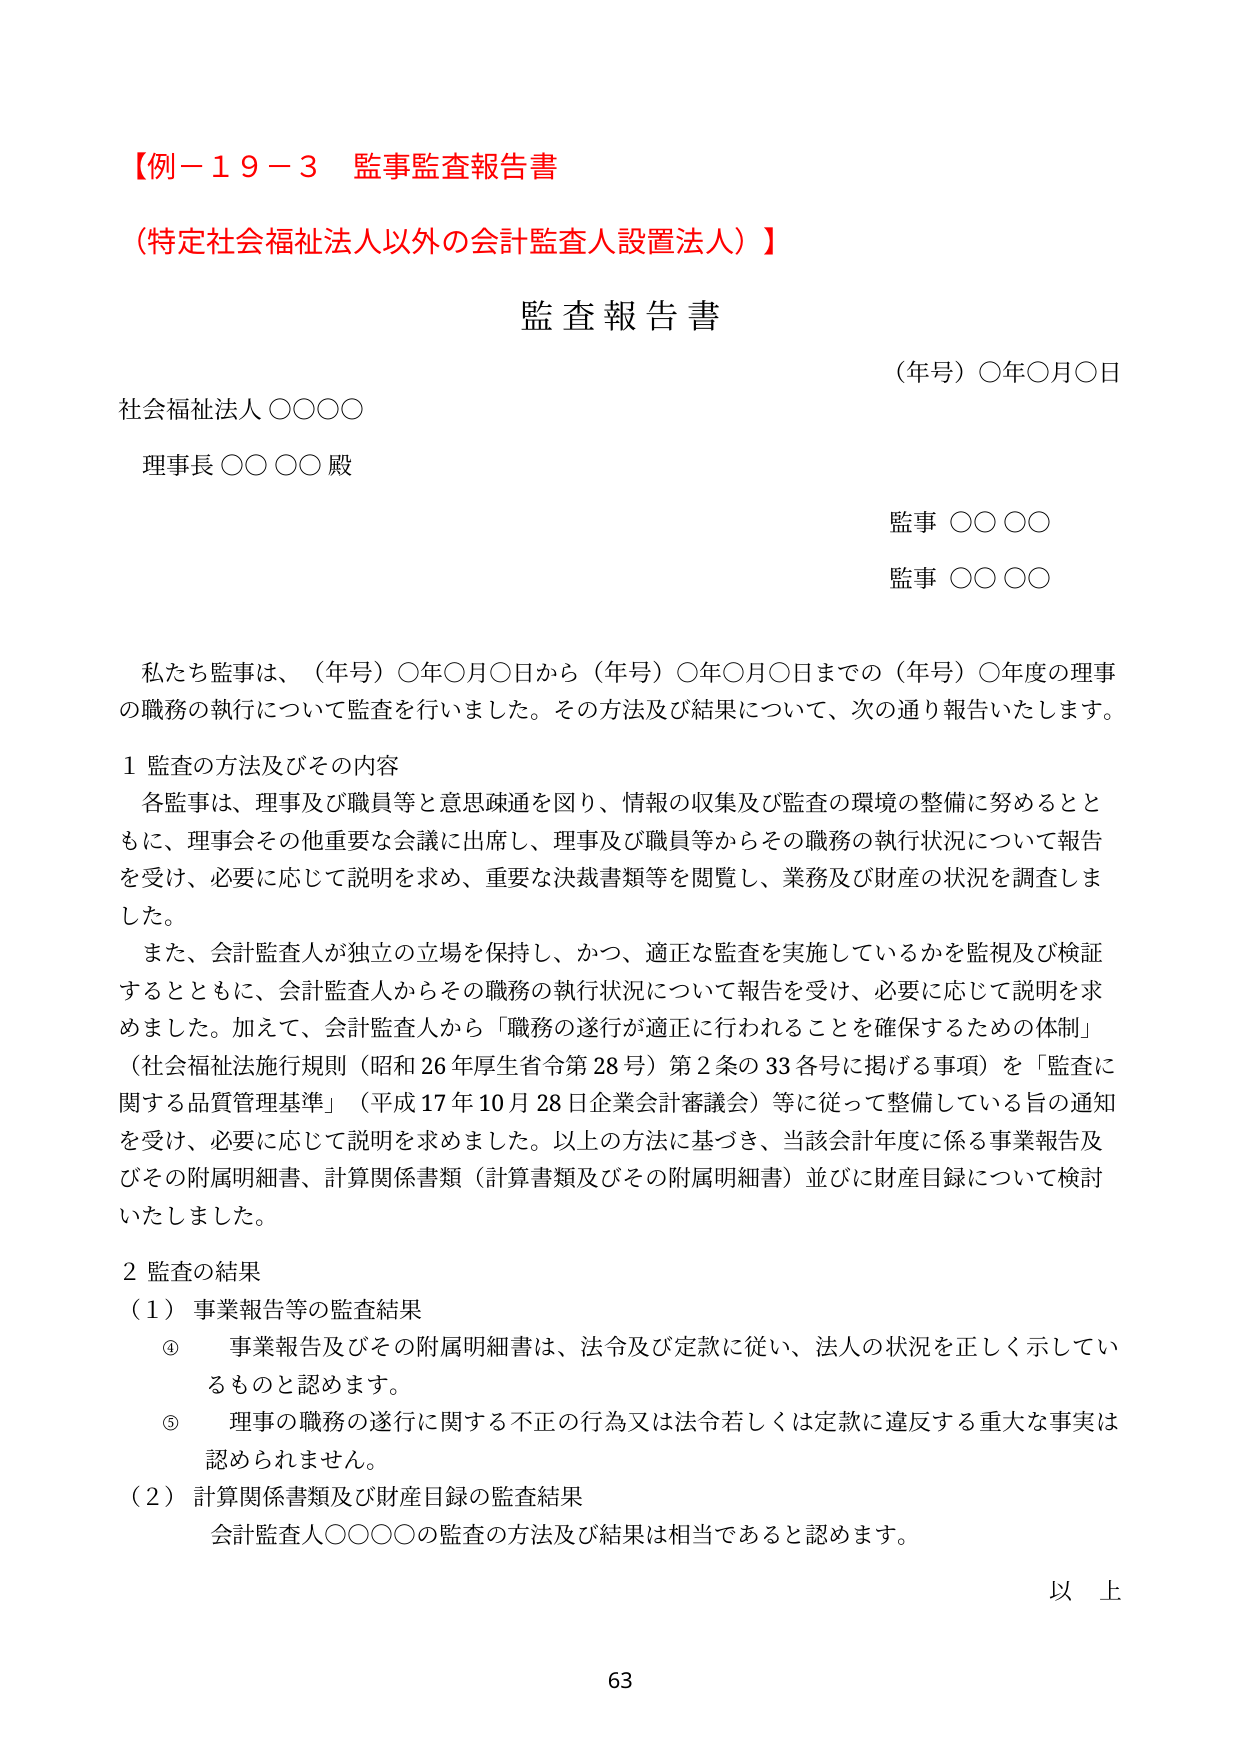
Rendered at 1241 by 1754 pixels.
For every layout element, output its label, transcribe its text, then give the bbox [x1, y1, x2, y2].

text 監事 ○○ ○○ [118, 558, 1051, 596]
list 事業報告及びその附属明細書は、法令及び定款に従い、法人の状況を正しく示しているものと認めます。 [162, 1327, 1122, 1402]
text １ 監査の方法及びその内容 [118, 746, 1122, 783]
text 監査報告書 [118, 277, 1122, 352]
list 理事の職務の遂行に関する不正の行為又は法令若しくは定款に違反する重大な事実は認められません。 [162, 1402, 1122, 1477]
text 会計監査人○○○○の監査の方法及び結果は相当であると認めます。 [118, 1514, 1122, 1552]
text 【例－１９－３ 監事監査報告書 [118, 127, 1122, 202]
text 理事長 ○○ ○○ 殿 [118, 446, 1122, 483]
list 事業報告等の監査結果 [118, 1289, 1122, 1327]
text 以上 [118, 1571, 1122, 1608]
text 社会福祉法人 ○○○○ [118, 389, 1122, 427]
text ２ 監査の結果 [118, 1252, 1122, 1289]
text 私たち監事は、（年号）○年○月○日から（年号）○年○月○日までの（年号）○年度の理事の職務の執行について監査を行いました。その方法及び結果について、次の通り報告いたします。 [118, 652, 1122, 727]
text 監事 ○○ ○○ [118, 502, 1051, 539]
text また、会計監査人が独立の立場を保持し、かつ、適正な監査を実施しているかを監視及び検証するとともに、会計監査人からその職務の執行状況について報告を受け、必要に応じて説明を求めました。加えて、会計監査人から「職務の遂行が適正に行われることを確保するための体制」（社会福祉法施行規則（昭和26年厚生省令第28号）第２条の33各号に掲げる事項）を「監査に関する品質管理基準」（平成17年10月28日企業会計審議会）等に従って整備している旨の通知を受け、必要に応じて説明を求めました。以上の方法に基づき、当該会計年度に係る事業報告及びその附属明細書、計算関係書類（計算書類及びその附属明細書）並びに財産目録について検討いたしました。 [118, 933, 1122, 1233]
list 計算関係書類及び財産目録の監査結果 [118, 1477, 1122, 1514]
text （特定社会福祉法人以外の会計監査人設置法人）】 [118, 202, 1122, 277]
text 各監事は、理事及び職員等と意思疎通を図り、情報の収集及び監査の環境の整備に努めるとともに、理事会その他重要な会議に出席し、理事及び職員等からその職務の執行状況について報告を受け、必要に応じて説明を求め、重要な決裁書類等を閲覧し、業務及び財産の状況を調査しました。 [118, 783, 1122, 933]
text （年号）○年○月○日 [118, 352, 1122, 389]
